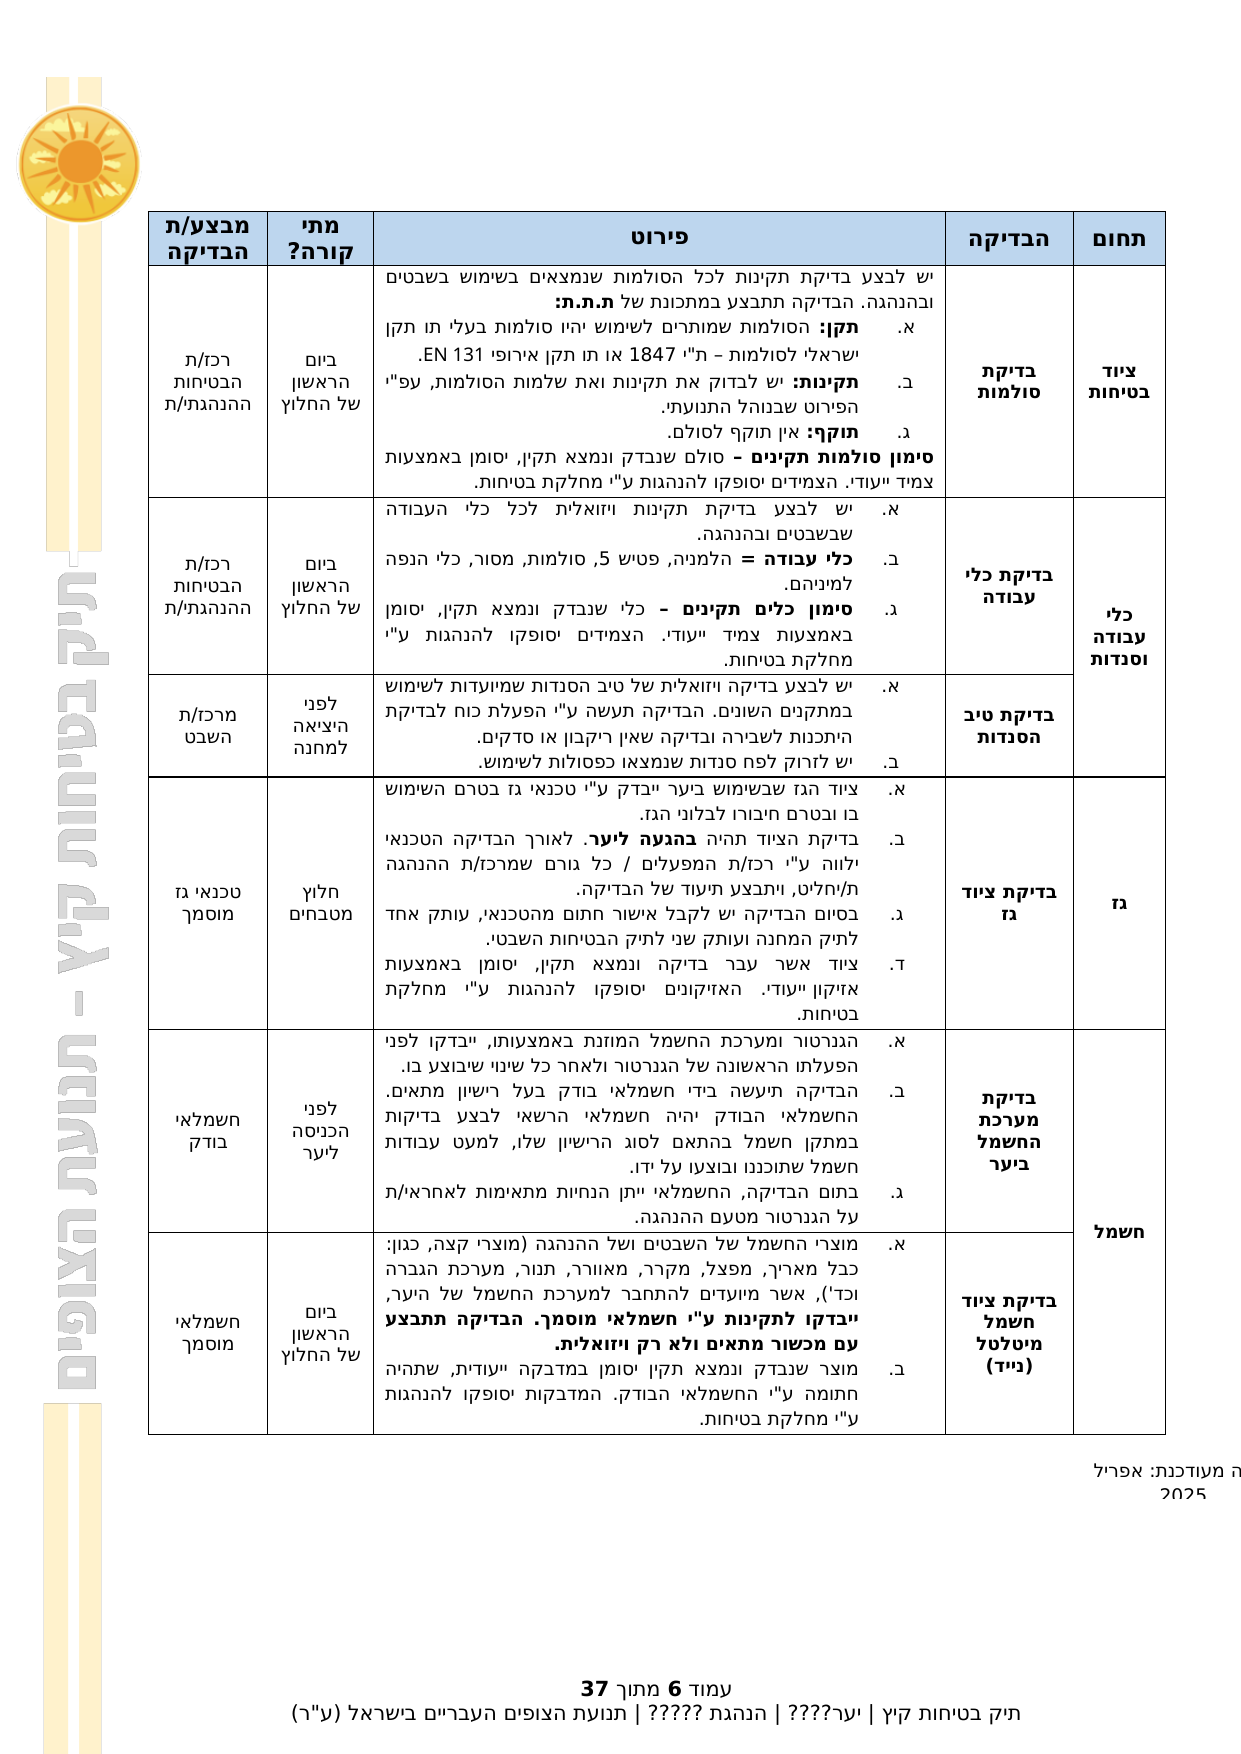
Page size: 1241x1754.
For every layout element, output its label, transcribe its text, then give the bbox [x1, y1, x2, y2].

table_cell חלוץ מטבחים [268, 778, 373, 1029]
table_cell רכז/ת הבטיחות ההנהגתי/ת [149, 266, 267, 497]
picture [0, 77, 155, 1754]
table_cell חשמלאי בודק [149, 1030, 267, 1232]
table_cell גז [1074, 778, 1165, 1029]
table_cell רכז/ת הבטיחות ההנהגתי/ת [149, 498, 267, 674]
table_cell ציוד הגז שבשימוש ביער ייבדק ע"י טכנאי גז בטרם השימוש בו ובטרם חיבורו לבלוני הגז. בדיקת הציוד תהיה בהגעה ליער. לאורך הבדיקה הטכנאי ילווה ע"י רכז/ת המפעלים / כל גורם שמרכז/ת ההנהגה ת/יחליט, ויתבצע תיעוד של הבדיקה. בסיום הבדיקה יש לקבל אישור חתום מהטכנאי, עותק אחד לתיק המחנה ועותק שני לתיק הבטיחות השבטי. ציוד אשר עבר בדיקה ונמצא תקין, יסומן באמצעות אזיקון ייעודי. האזיקונים יסופקו להנהגות ע"י מחלקת בטיחות. [374, 778, 945, 1029]
table_cell ביום הראשון של החלוץ [268, 266, 373, 497]
table_cell בדיקת טיב הסנדות [946, 675, 1073, 776]
table_cell חשמל [1074, 1030, 1165, 1434]
table_cell בדיקת סולמות [946, 266, 1073, 497]
table_cell לפני הכניסה ליער [268, 1030, 373, 1232]
table_cell מוצרי החשמל של השבטים ושל ההנהגה (מוצרי קצה, כגון: כבל מאריך, מפצל, מקרר, מאוורר, תנור, מערכת הגברה וכד'), אשר מיועדים להתחבר למערכת החשמל של היער, ייבדקו לתקינות ע"י חשמלאי מוסמך. הבדיקה תתבצע עם מכשור מתאים ולא רק ויזואלית. מוצר שנבדק ונמצא תקין יסומן במדבקה ייעודית, שתהיה חתומה ע"י החשמלאי הבודק. המדבקות יסופקו להנהגות ע"י מחלקת בטיחות. [374, 1233, 945, 1434]
table_cell בדיקת כלי עבודה [946, 498, 1073, 674]
table_header הבדיקה [946, 212, 1073, 265]
table_cell יש לבצע בדיקת תקינות ויזואלית לכל כלי העבודה שבשבטים ובהנהגה. כלי עבודה = הלמניה, פטיש 5, סולמות, מסור, כלי הנפה למיניהם. סימון כלים תקינים – כלי שנבדק ונמצא תקין, יסומן באמצעות צמיד ייעודי. הצמידים יסופקו להנהגות ע"י מחלקת בטיחות. [374, 498, 945, 674]
table_cell ביום הראשון של החלוץ [268, 1233, 373, 1434]
table_cell יש לבצע בדיקת תקינות לכל הסולמות שנמצאים בשימוש בשבטים ובהנהגה. הבדיקה תתבצע במתכונת של ת.ת.ת: תקן: הסולמות שמותרים לשימוש יהיו סולמות בעלי תו תקן ישראלי לסולמות – ת"י 1847 או תו תקן אירופי EN 131. תקינות: יש לבדוק את תקינות ואת שלמות הסולמות, עפ"י הפירוט שבנוהל התנועתי. תוקף: אין תוקף לסולם. סימון סולמות תקינים – סולם שנבדק ונמצא תקין, יסומן באמצעות צמיד ייעודי. הצמידים יסופקו להנהגות ע"י מחלקת בטיחות. [374, 266, 945, 497]
table_cell לפני היציאה למחנה [268, 675, 373, 776]
table_cell יש לבצע בדיקה ויזואלית של טיב הסנדות שמיועדות לשימוש במתקנים השונים. הבדיקה תעשה ע"י הפעלת כוח לבדיקת היתכנות לשבירה ובדיקה שאין ריקבון או סדקים. יש לזרוק לפח סנדות שנמצאו כפסולות לשימוש. [374, 675, 945, 776]
table_header מבצע/ת הבדיקה [149, 212, 267, 265]
table_header פירוט [374, 212, 945, 265]
table_cell טכנאי גז מוסמך [149, 778, 267, 1029]
table_cell מרכז/ת השבט [149, 675, 267, 776]
table_cell בדיקת ציוד חשמל מיטלטל (נייד) [946, 1233, 1073, 1434]
table_cell ציוד בטיחות [1074, 266, 1165, 497]
table_cell ביום הראשון של החלוץ [268, 498, 373, 674]
table_cell בדיקת מערכת החשמל ביער [946, 1030, 1073, 1232]
table_cell הגנרטור ומערכת החשמל המוזנת באמצעותו, ייבדקו לפני הפעלתו הראשונה של הגנרטור ולאחר כל שינוי שיבוצע בו. הבדיקה תיעשה בידי חשמלאי בודק בעל רישיון מתאים. החשמלאי הבודק יהיה חשמלאי הרשאי לבצע בדיקות במתקן חשמל בהתאם לסוג הרישיון שלו, למעט עבודות חשמל שתוכננו ובוצעו על ידו. בתום הבדיקה, החשמלאי ייתן הנחיות מתאימות לאחראי/ת על הגנרטור מטעם ההנהגה. [374, 1030, 945, 1232]
table_header מתי קורה? [268, 212, 373, 265]
table_cell כלי עבודה וסנדות [1074, 498, 1165, 776]
table_cell בדיקת ציוד גז [946, 778, 1073, 1029]
table_header תחום [1074, 212, 1165, 265]
table_cell חשמלאי מוסמך [149, 1233, 267, 1434]
